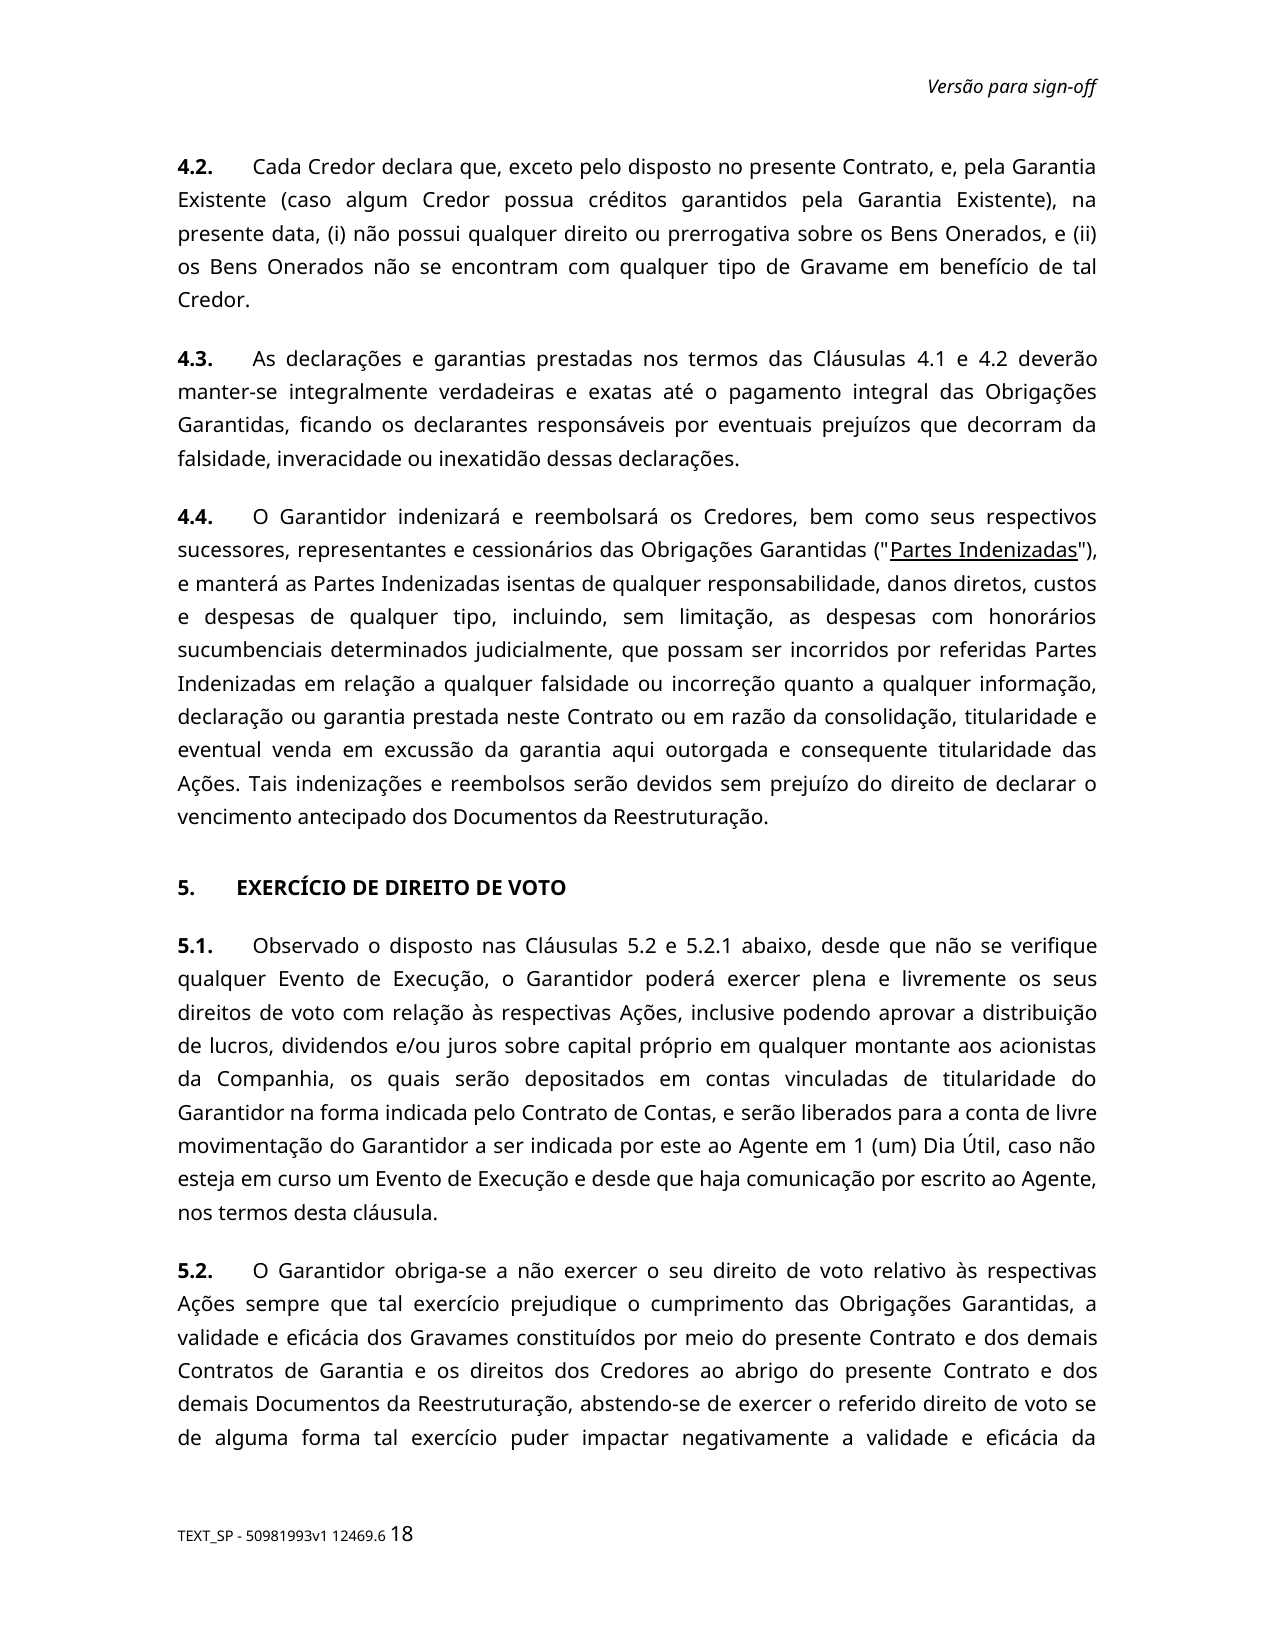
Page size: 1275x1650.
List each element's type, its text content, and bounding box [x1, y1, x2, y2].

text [177, 1252, 1098, 1452]
text As declarações e garantias prestadas nos termos das Cláusulas 4.1 e 4.2 deverão manter-se integralmente verdadeiras e exatas até o pagamento integral das Obrigações Garantidas, ficando os declarantes responsáveis por eventuais prejuízos que decorram da falsidade, inveracidade ou inexatidão dessas declarações. [177, 339, 1098, 473]
text Observado o disposto nas Cláusulas 5.2 e 5.2.1 abaixo, desde que não se verifique qualquer Evento de Execução, o Garantidor poderá exercer plena e livremente os seus direitos de voto com relação às respectivas Ações, inclusive podendo aprovar a distribuição de lucros, dividendos e/ou juros sobre capital próprio em qualquer montante aos acionistas da Companhia, os quais serão depositados em contas vinculadas de titularidade do Garantidor na forma indicada pelo Contrato de Contas, e serão liberados para a conta de livre movimentação do Garantidor a ser indicada por este ao Agente em 1 (um) Dia Útil, caso não esteja em curso um Evento de Execução e desde que haja comunicação por escrito ao Agente, nos termos desta cláusula. [177, 927, 1098, 1227]
subtitle EXERCÍCIO DE DIREITO DE VOTO [177, 868, 1098, 902]
text O Garantidor indenizará e reembolsará os Credores, bem como seus respectivos sucessores, representantes e cessionários das Obrigações Garantidas ("Partes Indenizadas"), e manterá as Partes Indenizadas isentas de qualquer responsabilidade, danos diretos, custos e despesas de qualquer tipo, incluindo, sem limitação, as despesas com honorários sucumbenciais determinados judicialmente, que possam ser incorridos por referidas Partes Indenizadas em relação a qualquer falsidade ou incorreção quanto a qualquer informação, declaração ou garantia prestada neste Contrato ou em razão da consolidação, titularidade e eventual venda em excussão da garantia aqui outorgada e consequente titularidade das Ações. Tais indenizações e reembolsos serão devidos sem prejuízo do direito de declarar o vencimento antecipado dos Documentos da Reestruturação. [177, 498, 1098, 831]
text Cada Credor declara que, exceto pelo disposto no presente Contrato, e, pela Garantia Existente (caso algum Credor possua créditos garantidos pela Garantia Existente), na presente data, (i) não possui qualquer direito ou prerrogativa sobre os Bens Onerados, e (ii) os Bens Onerados não se encontram com qualquer tipo de Gravame em benefício de tal Credor. [177, 148, 1098, 314]
